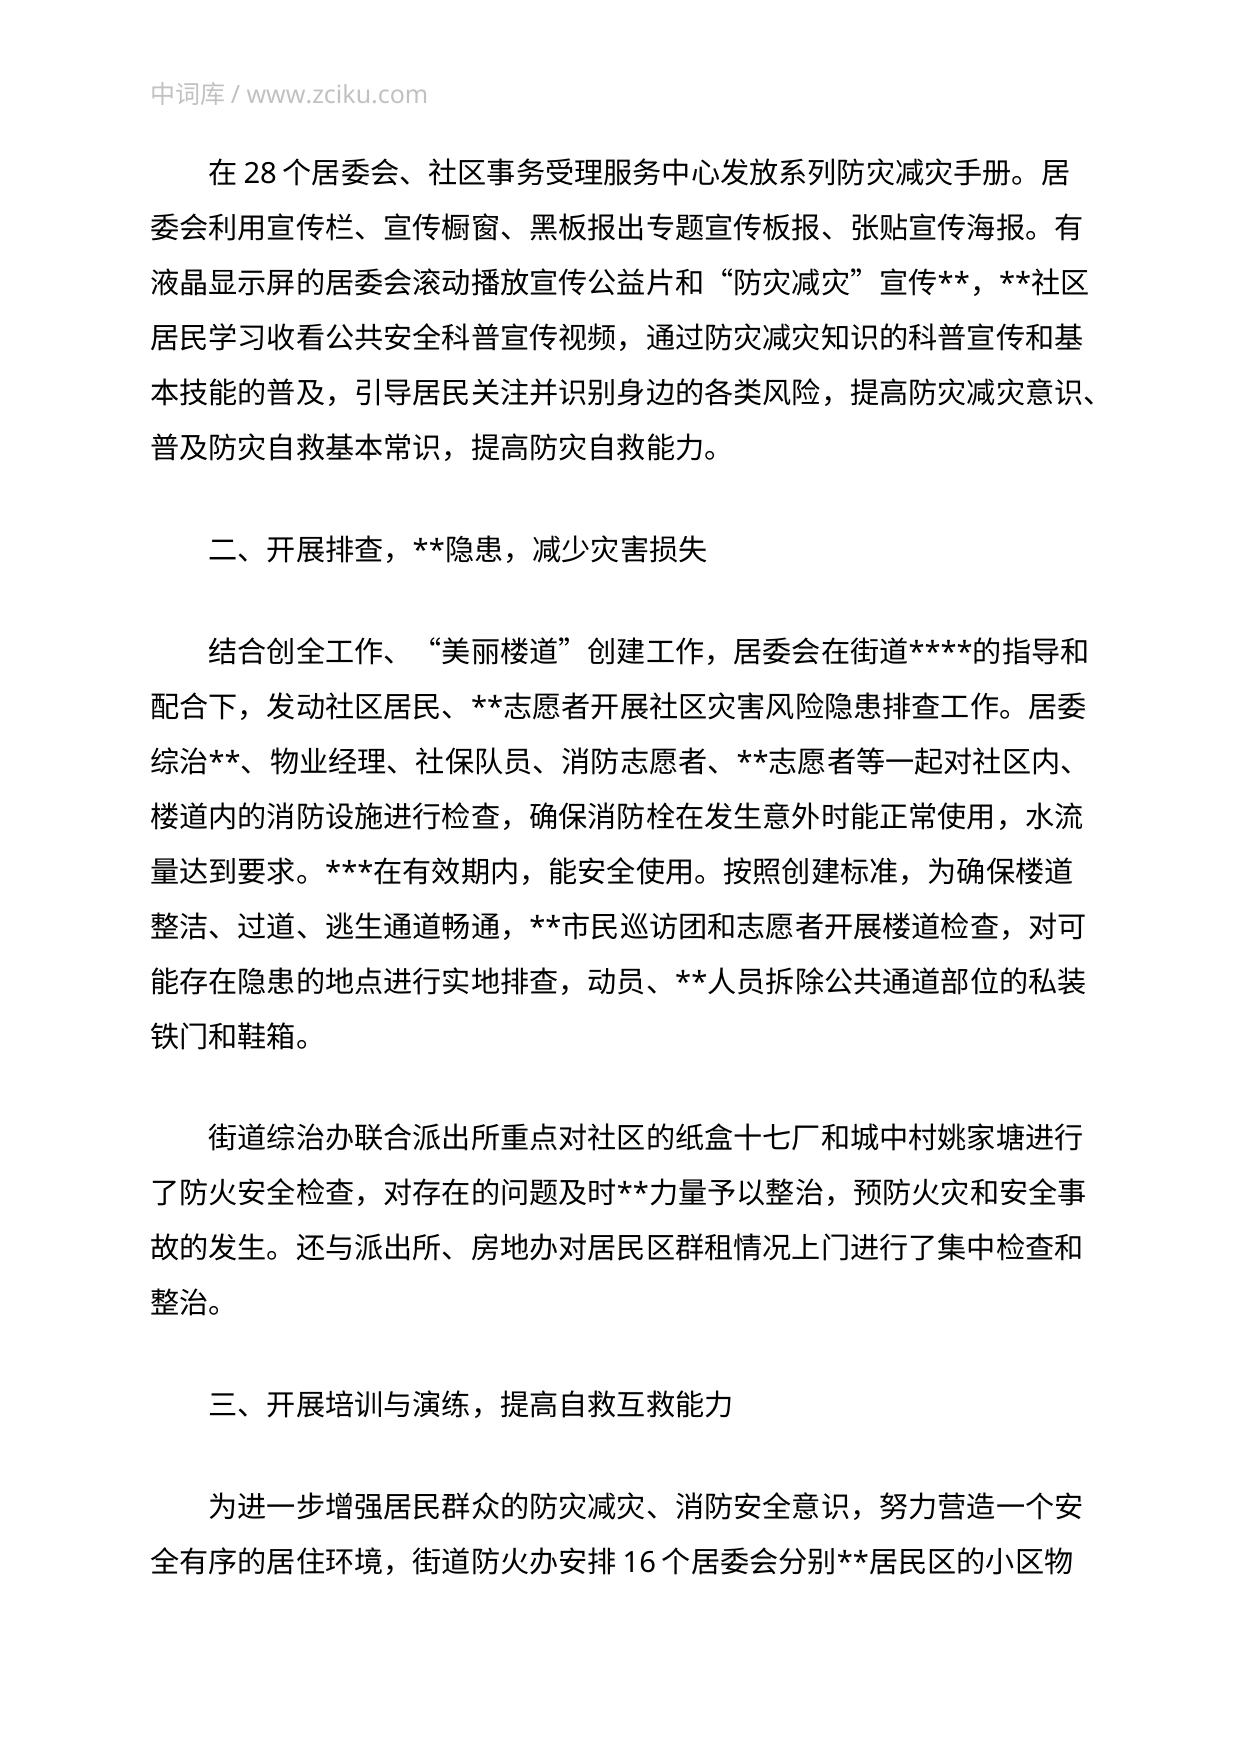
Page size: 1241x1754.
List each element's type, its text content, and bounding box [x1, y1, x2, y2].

text 三、开展培训与演练，提高自救互救能力 [150, 1382, 1090, 1424]
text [150, 1483, 1090, 1581]
text 结合创全工作、“美丽楼道”创建工作，居委会在街道****的指导和配合下，发动社区居民、**志愿者开展社区灾害风险隐患排查工作。居委综治**、物业经理、社保队员、消防志愿者、**志愿者等一起对社区内、楼道内的消防设施进行检查，确保消防栓在发生意外时能正常使用，水流量达到要求。***在有效期内，能安全使用。按照创建标准，为确保楼道整洁、过道、逃生通道畅通，**市民巡访团和志愿者开展楼道检查，对可能存在隐患的地点进行实地排查，动员、**人员拆除公共通道部位的私装铁门和鞋箱。 [150, 628, 1090, 1056]
text 街道综治办联合派出所重点对社区的纸盒十七厂和城中村姚家塘进行了防火安全检查，对存在的问题及时**力量予以整治，预防火灾和安全事故的发生。还与派出所、房地办对居民区群租情况上门进行了集中检查和整治。 [150, 1115, 1090, 1322]
text 在28个居委会、社区事务受理服务中心发放系列防灾减灾手册。居委会利用宣传栏、宣传橱窗、黑板报出专题宣传板报、张贴宣传海报。有液晶显示屏的居委会滚动播放宣传公益片和“防灾减灾”宣传**，**社区居民学习收看公共安全科普宣传视频，通过防灾减灾知识的科普宣传和基本技能的普及，引导居民关注并识别身边的各类风险，提高防灾减灾意识、普及防灾自救基本常识，提高防灾自救能力。 [150, 150, 1090, 467]
text 二、开展排查，**隐患，减少灾害损失 [150, 526, 1090, 569]
